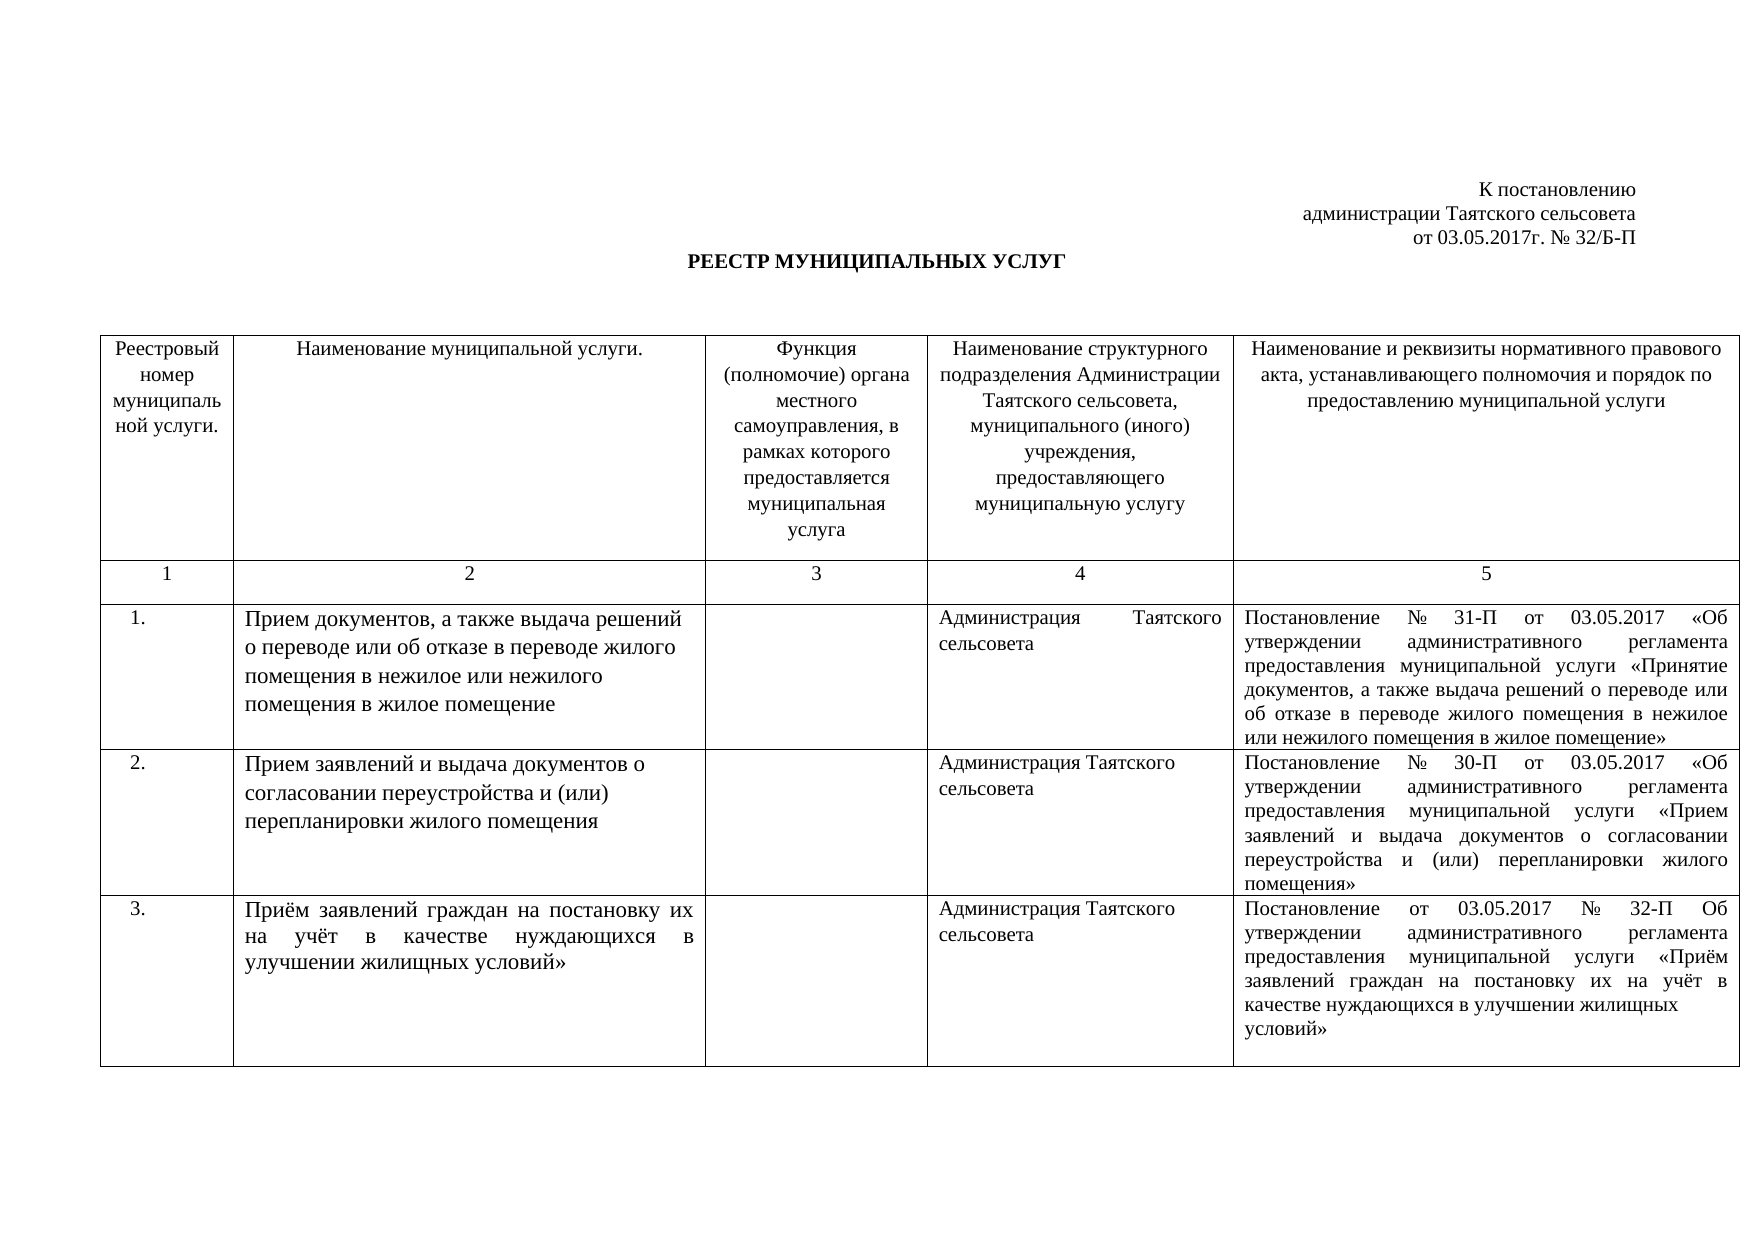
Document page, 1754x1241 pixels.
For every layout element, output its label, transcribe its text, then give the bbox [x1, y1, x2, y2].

table_header Реестровый номер муниципальной услуги. [101, 336, 233, 560]
table_cell 4 [928, 561, 1233, 604]
table_header Наименование муниципальной услуги. [234, 336, 705, 560]
table_cell [101, 605, 233, 749]
table_cell Постановление № 31-П от 03.05.2017 «Об утверждении административного регламента предоставления муниципальной услуги «Принятие документов, а также выдача решений о переводе или об отказе в переводе жилого помещения в нежилое или нежилого помещения в жилое помещение» [1234, 605, 1739, 749]
table_cell 3 [706, 561, 927, 604]
table_cell [706, 896, 927, 1066]
table_cell Постановление от 03.05.2017 № 32-П Об утверждении административного регламента предоставления муниципальной услуги «Приём заявлений граждан на постановку их на учёт в качестве нуждающихся в улучшении жилищных условий» [1234, 896, 1739, 1066]
table_cell Администрация Таятского сельсовета [928, 750, 1233, 895]
text К постановлению [118, 177, 1636, 201]
table_cell Приём заявлений граждан на постановку их на учёт в качестве нуждающихся в улучшении жилищных условий» [234, 896, 705, 1066]
table_cell [706, 750, 927, 895]
text администрации Таятского сельсовета [118, 201, 1636, 225]
table_cell Прием заявлений и выдача документов о согласовании переустройства и (или) перепланировки жилого помещения [234, 750, 705, 895]
table_cell Прием документов, а также выдача решений о переводе или об отказе в переводе жилого помещения в нежилое или нежилого помещения в жилое помещение [234, 605, 705, 749]
table_header Наименование и реквизиты нормативного правового акта, устанавливающего полномочия и порядок по предоставлению муниципальной услуги [1234, 336, 1739, 560]
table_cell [928, 896, 1233, 1066]
table_cell Администрация Таятского сельсовета [928, 605, 1233, 749]
table_cell [706, 605, 927, 749]
table_cell 5 [1234, 561, 1739, 604]
table_cell [101, 896, 233, 1066]
text от 03.05.2017г. № 32/Б-П [118, 225, 1636, 249]
table_cell 2 [234, 561, 705, 604]
text РЕЕСТР МУНИЦИПАЛЬНЫХ УСЛУГ [118, 249, 1636, 273]
table_cell [101, 750, 233, 895]
table_header Наименование структурного подразделения Администрации Таятского сельсовета, муниципального (иного) учреждения, предоставляющего муниципальную услугу [928, 336, 1233, 560]
table_cell Постановление № 30-П от 03.05.2017 «Об утверждении административного регламента предоставления муниципальной услуги «Прием заявлений и выдача документов о согласовании переустройства и (или) перепланировки жилого помещения» [1234, 750, 1739, 895]
table_header Функция (полномочие) органа местного самоуправления, в рамках которого предоставляется муниципальная услуга [706, 336, 927, 560]
table_cell 1 [101, 561, 233, 604]
